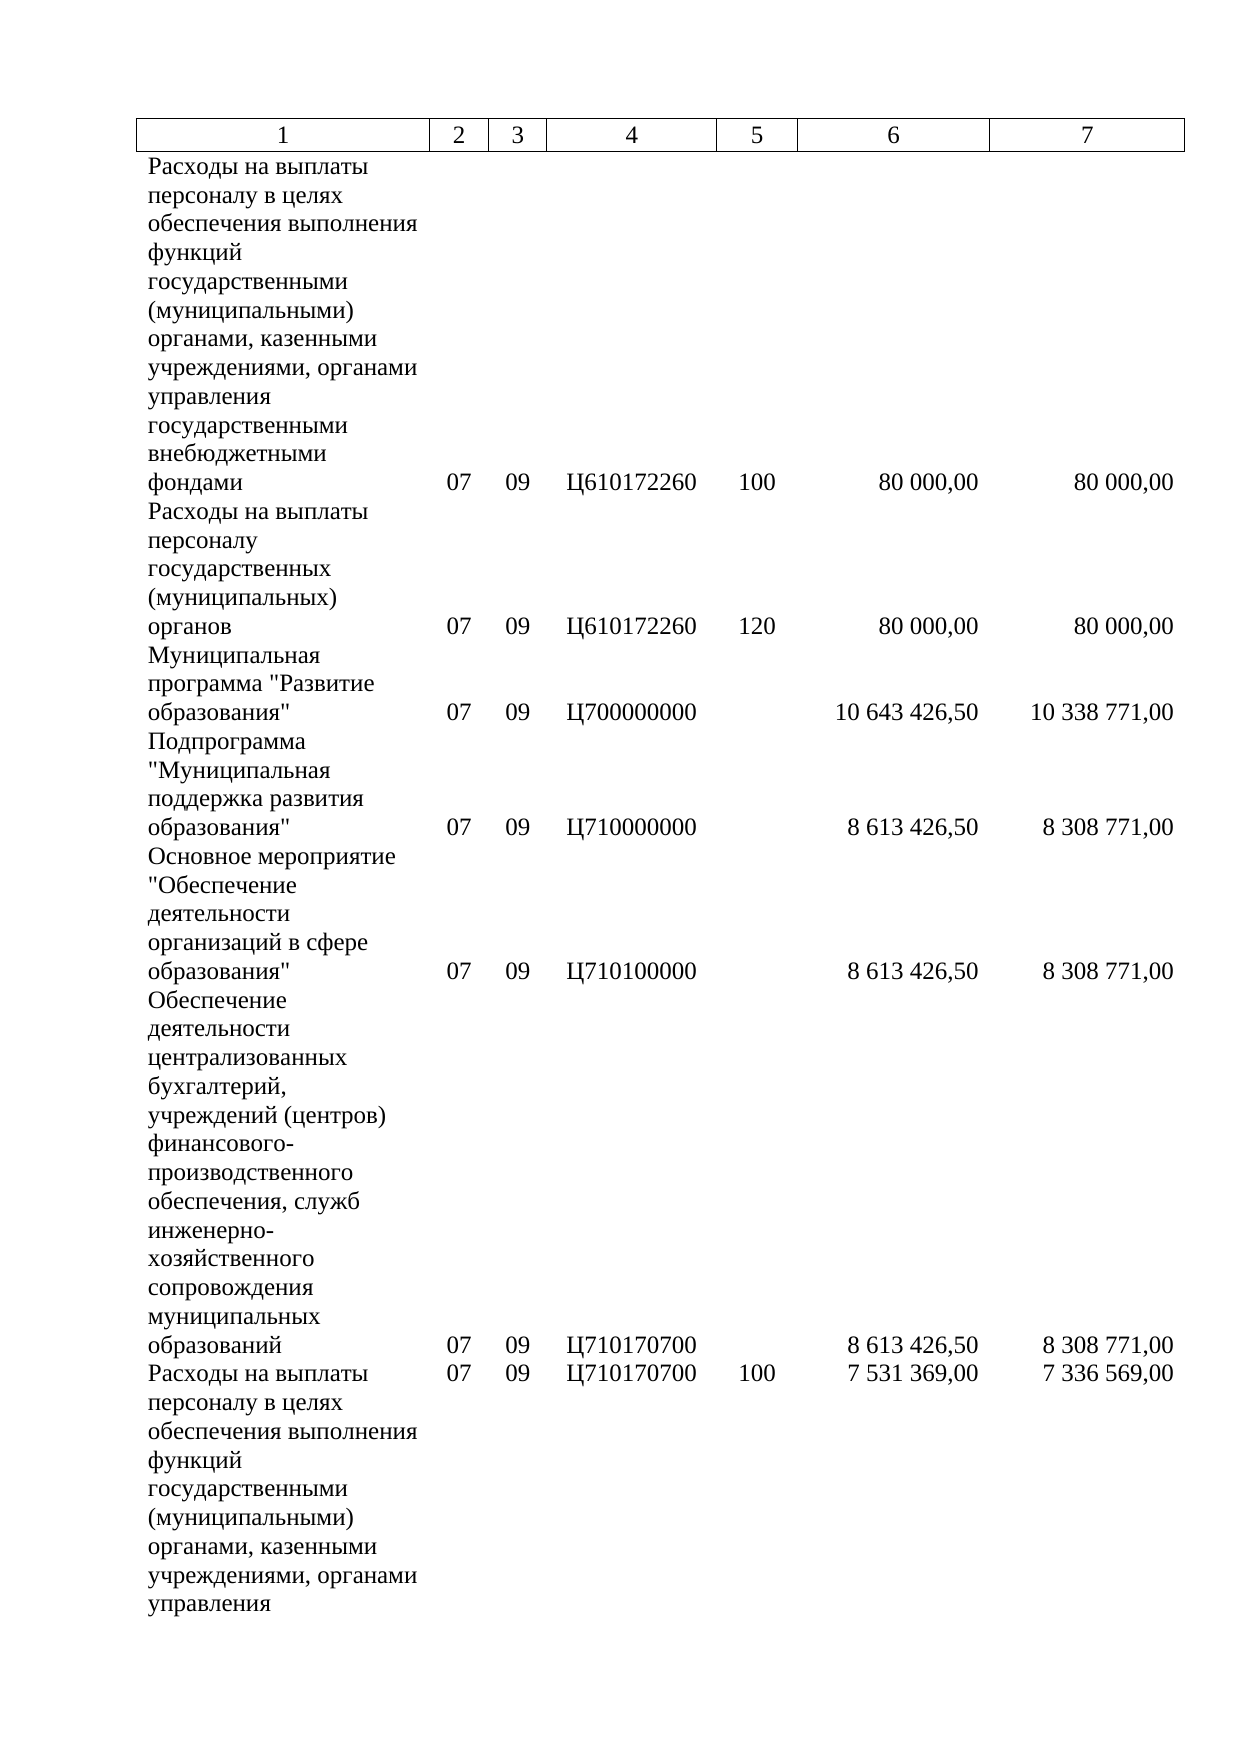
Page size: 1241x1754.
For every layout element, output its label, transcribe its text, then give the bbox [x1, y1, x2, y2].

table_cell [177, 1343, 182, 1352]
table_header 7 [990, 119, 1184, 151]
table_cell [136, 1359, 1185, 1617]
table_header 1 [137, 119, 429, 151]
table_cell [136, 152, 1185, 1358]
table_header 2 [430, 119, 488, 151]
table_header 6 [798, 119, 989, 151]
table_header 5 [717, 119, 797, 151]
table_header 4 [547, 119, 716, 151]
table_header 3 [489, 119, 546, 151]
